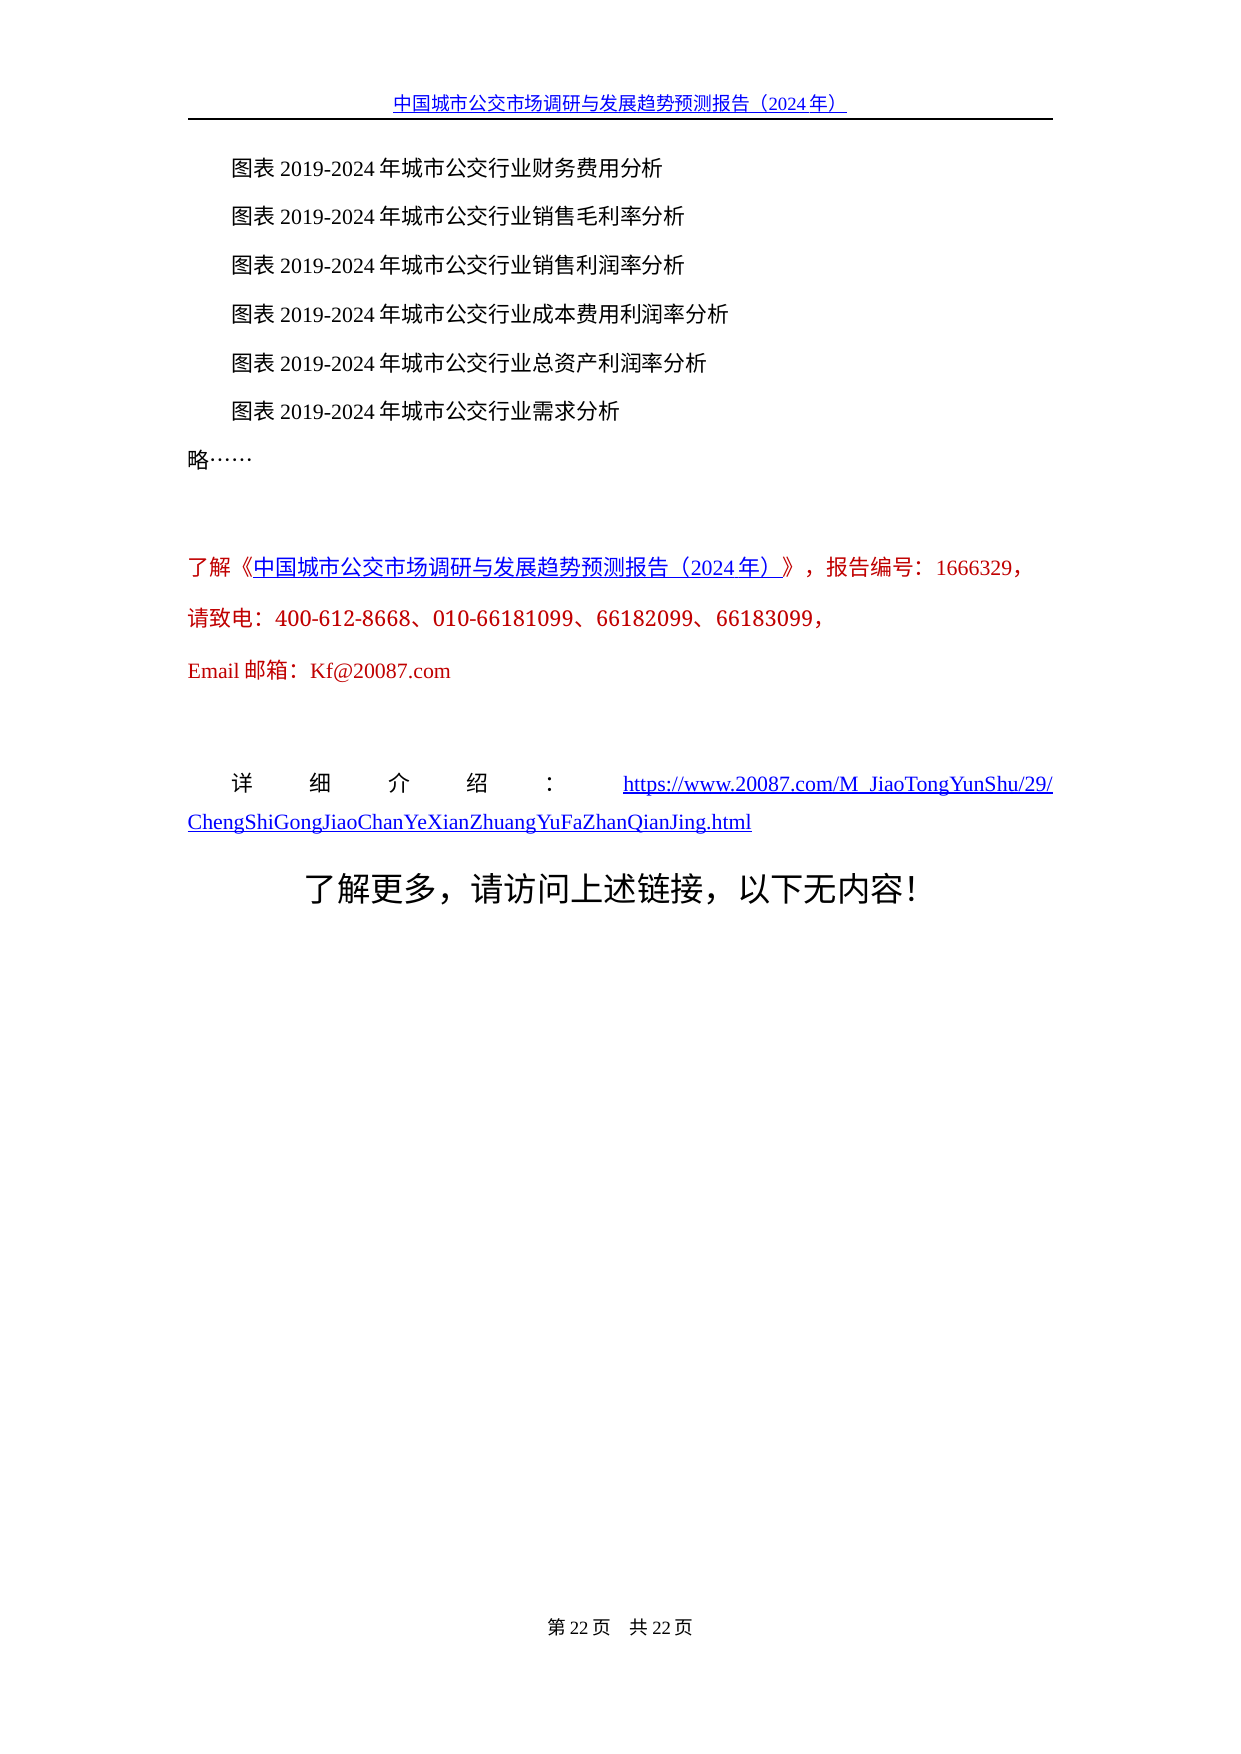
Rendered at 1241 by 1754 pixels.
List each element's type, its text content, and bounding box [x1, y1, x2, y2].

text Email邮箱：Kf@20087.com [187, 652, 1053, 685]
title 了解更多，请访问上述链接，以下无内容！ [187, 854, 1053, 919]
text 请致电：400-612-8668、010-66181099、66182099、66183099， [187, 601, 1053, 633]
text 详细介绍：https://www.20087.com/M_JiaoTongYunShu/29/ChengShiGongJiaoChanYeXianZhuangYuFaZhanQianJing.html [187, 765, 1053, 838]
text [187, 150, 1053, 475]
text 了解《中国城市公交市场调研与发展趋势预测报告（2024年）》，报告编号：1666329， [187, 549, 1053, 582]
